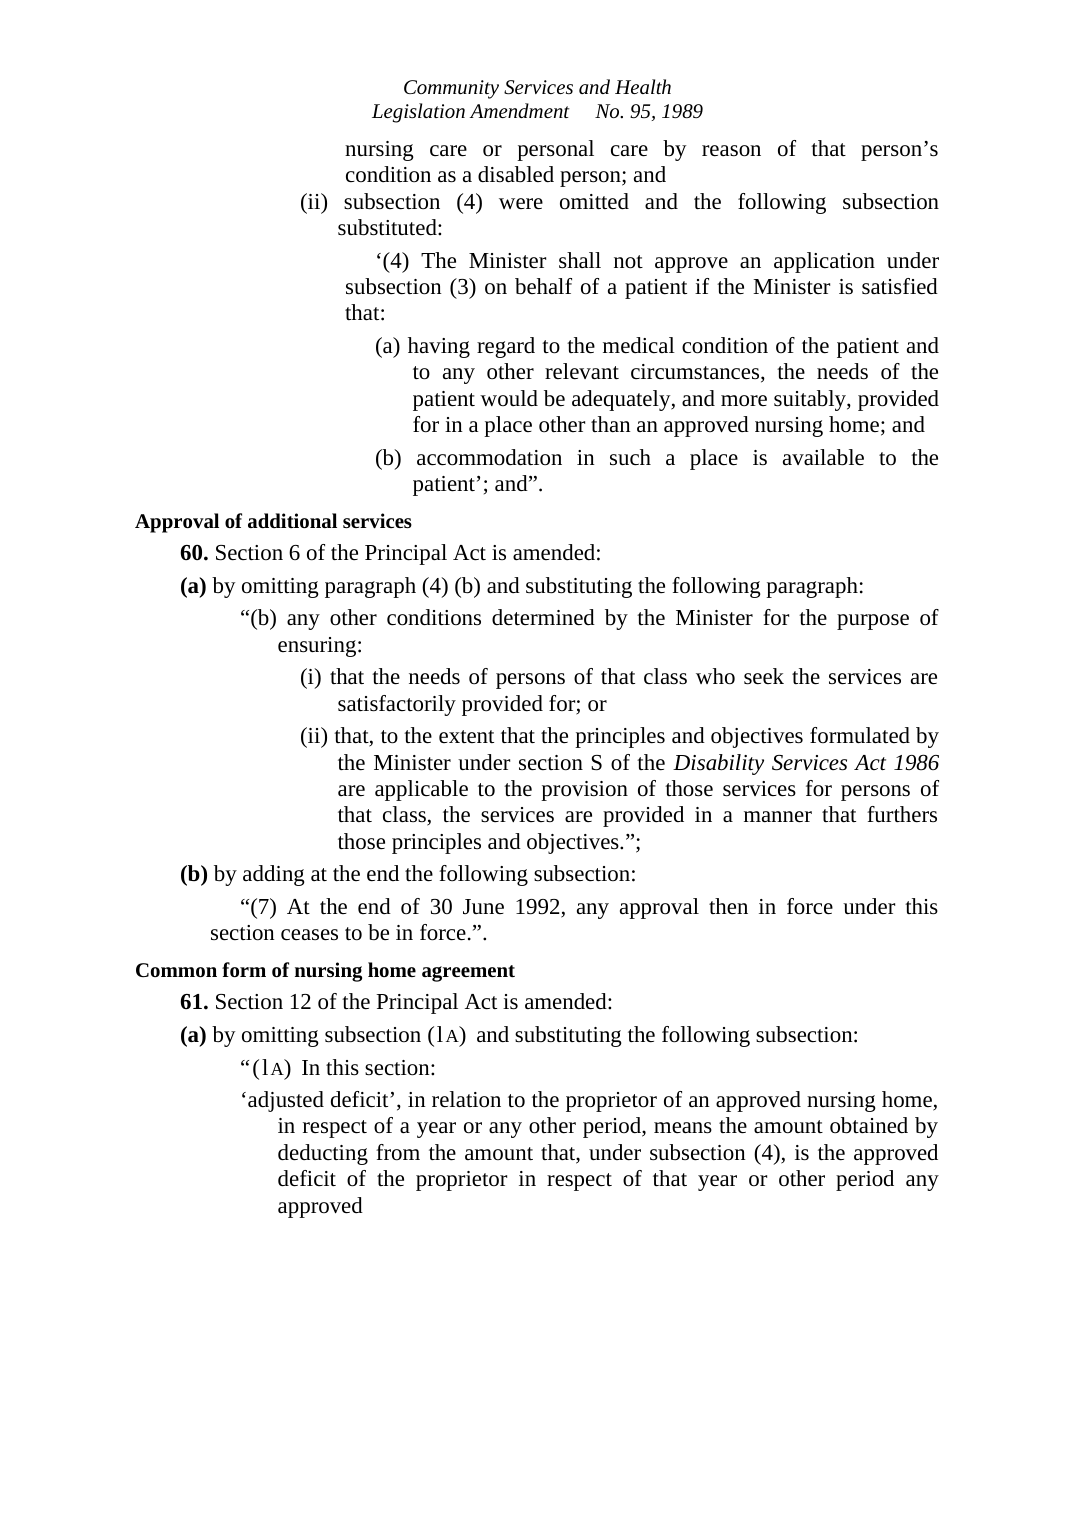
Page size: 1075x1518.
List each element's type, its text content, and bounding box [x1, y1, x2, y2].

text Common form of nursing home agreement [135, 958, 940, 982]
text nursing care or personal care by reason of that person’s condition as a disabled person; and [345, 135, 940, 188]
text Approval of additional services [135, 509, 940, 533]
text (b) by adding at the end the following subsection: [180, 860, 940, 887]
text ‘(4) The Minister shall not approve an application under subsection (3) on behalf of a patient if the Minister is satisfied that: [345, 247, 940, 326]
text 60. Section 6 of the Principal Act is amended: [135, 539, 940, 566]
text “(7) At the end of 30 June 1992, any approval then in force under this section ceases to be in force.”. [210, 893, 940, 946]
text (a) by omitting paragraph (4) (b) and substituting the following paragraph: [180, 572, 940, 598]
text ‘adjusted deficit’, in relation to the proprietor of an approved nursing home, in respect of a year or any other period, means the amount obtained by deducting from the amount that, under subsection (4), is the approved deficit of the proprietor in respect of that year or other period any approved [240, 1086, 940, 1218]
text (a) by omitting subsection (la) and substituting the following subsection: [180, 1021, 940, 1047]
text (i) that the needs of persons of that class who seek the services are satisfactorily provided for; or [300, 663, 940, 716]
text (ii) that, to the extent that the principles and objectives formulated by the Minister under section S of the Disability Services Act 1986 are applicable to the provision of those services for persons of that class, the services are provided in a manner that furthers those principles and objectives.”; [300, 722, 940, 854]
text “(la) In this section: [240, 1054, 940, 1080]
text 61. Section 12 of the Principal Act is amended: [135, 988, 940, 1015]
text (b) accommodation in such a place is available to the patient’; and”. [375, 444, 940, 496]
text “(b) any other conditions determined by the Minister for the purpose of ensuring: [240, 604, 940, 657]
text (ii) subsection (4) were omitted and the following subsection substituted: [300, 188, 940, 240]
text (a) having regard to the medical condition of the patient and to any other relevant circumstances, the needs of the patient would be adequately, and more suitably, provided for in a place other than an approved nursing home; and [375, 332, 940, 437]
